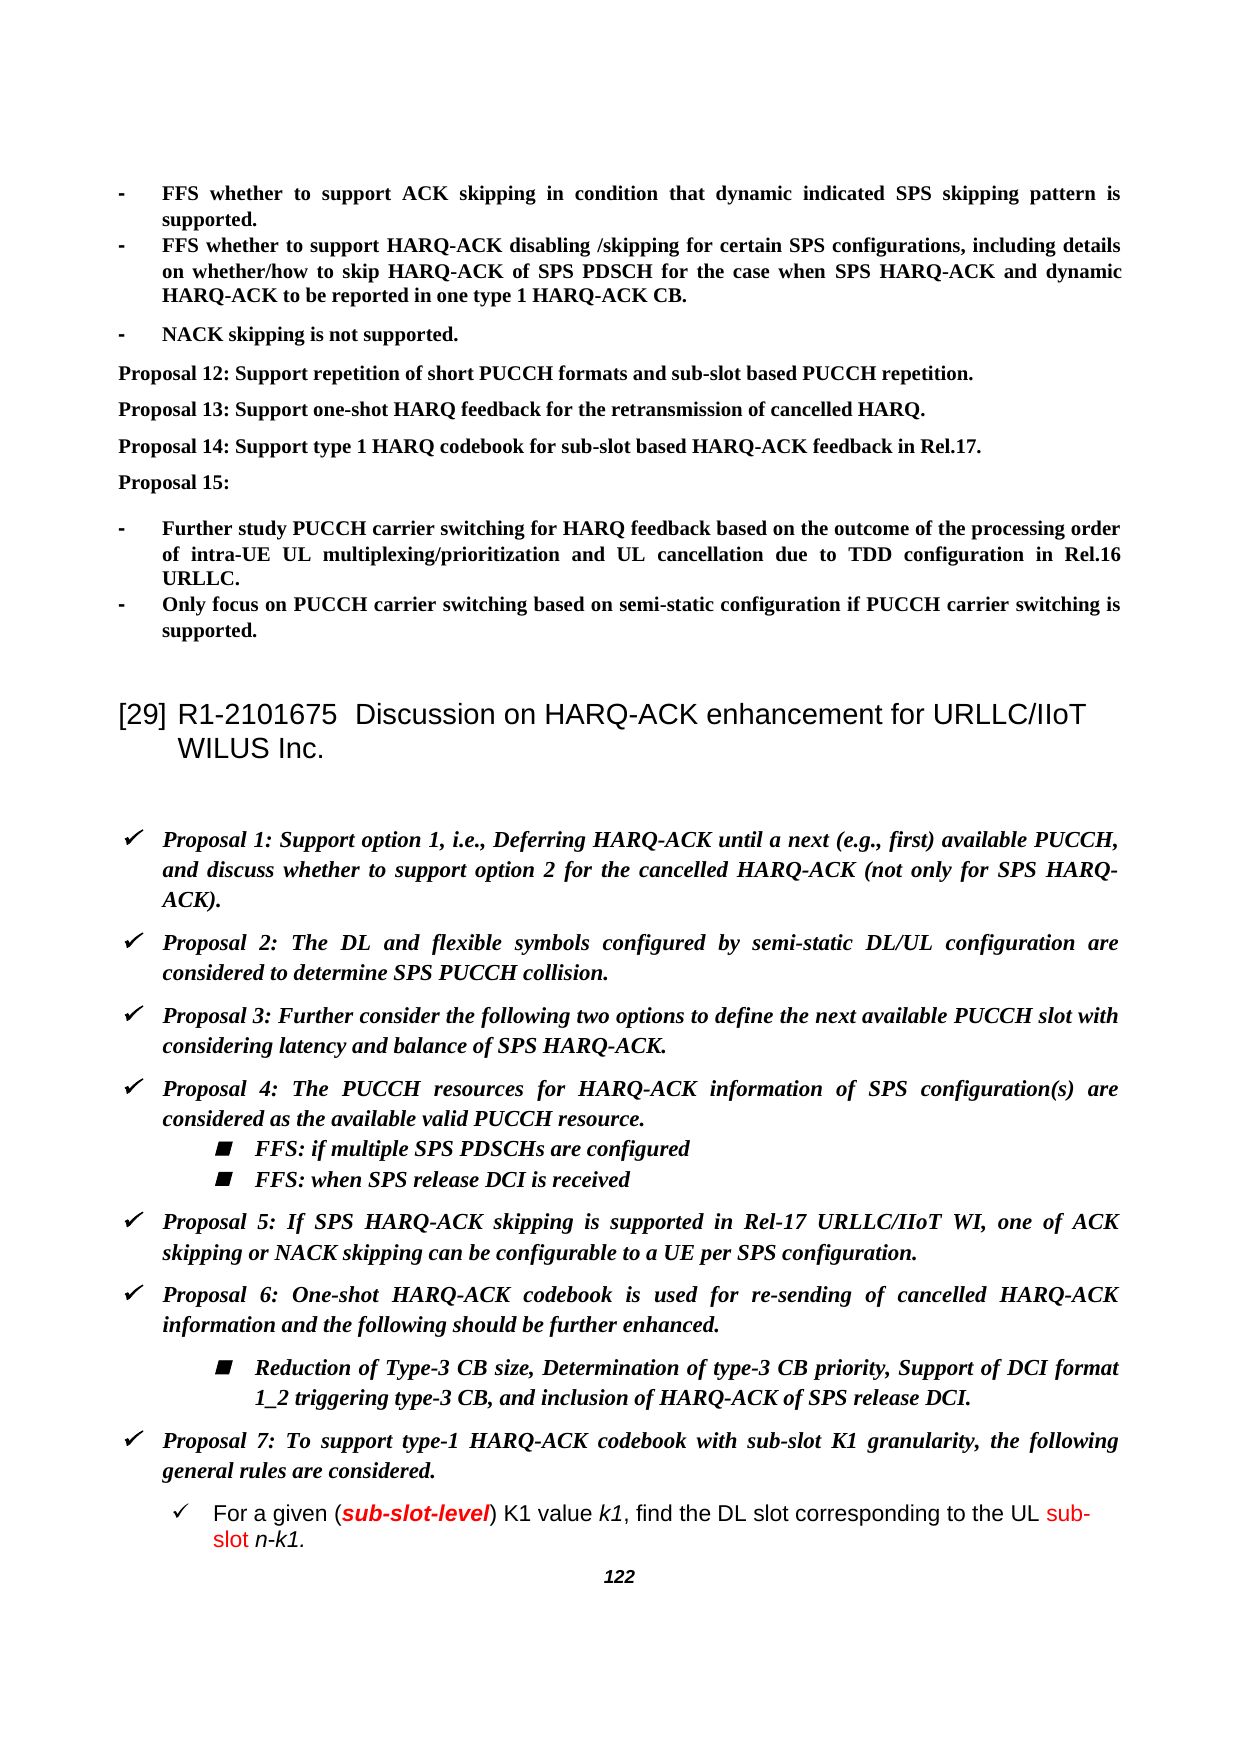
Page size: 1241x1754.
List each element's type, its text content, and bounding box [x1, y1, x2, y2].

list FFS: if multiple SPS PDSCHs are configured [213, 1135, 1122, 1162]
list NACK skipping is not supported. [118, 319, 1122, 348]
list Proposal 2: The DL and flexible symbols configured by semi-static DL/UL configuration are considered to determine SPS PUCCH collision. [121, 929, 1122, 986]
list FFS whether to support ACK skipping in condition that dynamic indicated SPS skipping pattern is supported. [118, 178, 1122, 231]
list Only focus on PUCCH carrier switching based on semi-static configuration if PUCCH carrier switching is supported. [118, 589, 1122, 642]
list Proposal 7: To support type-1 HARQ-ACK codebook with sub-slot K1 granularity, the following general rules are considered. [121, 1427, 1122, 1484]
list FFS: when SPS release DCI is received [213, 1166, 1122, 1192]
text Proposal 13: Support one-shot HARQ feedback for the retransmission of cancelled HARQ. [118, 397, 1122, 421]
list Proposal 5: If SPS HARQ-ACK skipping is supported in Rel-17 URLLC/IIoT WI, one of ACK skipping or NACK skipping can be configurable to a UE per SPS configuration. [121, 1208, 1122, 1265]
list Proposal 4: The PUCCH resources for HARQ-ACK information of SPS configuration(s) are considered as the available valid PUCCH resource. [121, 1075, 1122, 1132]
text Proposal 15: [118, 470, 1122, 494]
subtitle R1-2101675 Discussion on HARQ-ACK enhancement for URLLC/IIoT WILUS Inc. [118, 697, 1122, 764]
list Further study PUCCH carrier switching for HARQ feedback based on the outcome of the processing order of intra-UE UL multiplexing/prioritization and UL cancellation due to TDD configuration in Rel.16 URLLC. [118, 513, 1122, 589]
text Proposal 12: Support repetition of short PUCCH formats and sub-slot based PUCCH repetition. [118, 361, 1122, 384]
list For a given (sub-slot-level) K1 value k1, find the DL slot corresponding to the UL sub-slot n-k1. [171, 1500, 1122, 1553]
list Proposal 3: Further consider the following two options to define the next available PUCCH slot with considering latency and balance of SPS HARQ-ACK. [121, 1002, 1122, 1059]
list Proposal 1: Support option 1, i.e., Deferring HARQ-ACK until a next (e.g., first) available PUCCH, and discuss whether to support option 2 for the cancelled HARQ-ACK (not only for SPS HARQ-ACK). [121, 826, 1122, 913]
list Reduction of Type-3 CB size, Determination of type-3 CB priority, Support of DCI format 1_2 triggering type-3 CB, and inclusion of HARQ-ACK of SPS release DCI. [213, 1354, 1122, 1411]
list Proposal 6: One-shot HARQ-ACK codebook is used for re-sending of cancelled HARQ-ACK information and the following should be further enhanced. [121, 1281, 1122, 1338]
list FFS whether to support HARQ-ACK disabling /skipping for certain SPS configurations, including details on whether/how to skip HARQ-ACK of SPS PDSCH for the case when SPS HARQ-ACK and dynamic HARQ-ACK to be reported in one type 1 HARQ-ACK CB. [118, 231, 1122, 307]
text Proposal 14: Support type 1 HARQ codebook for sub-slot based HARQ-ACK feedback in Rel.17. [118, 434, 1122, 458]
